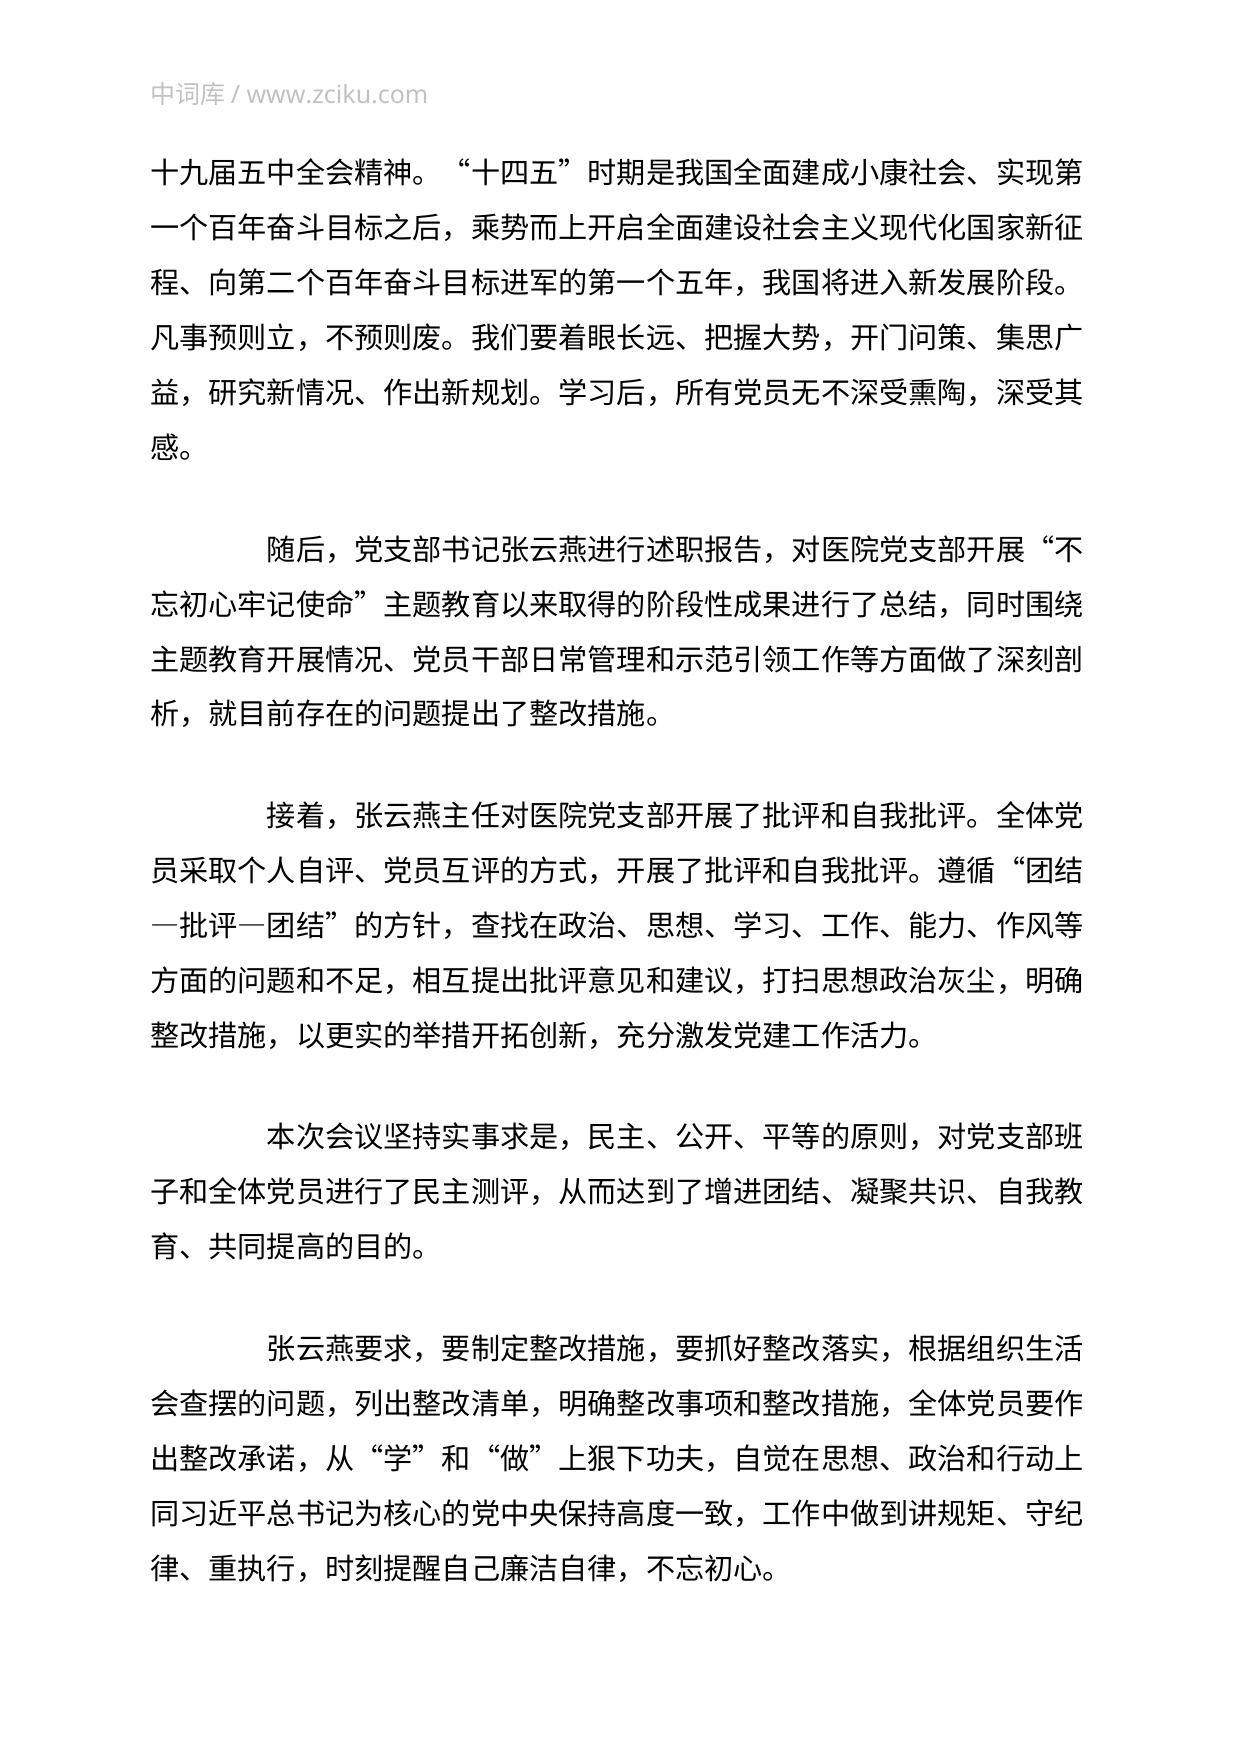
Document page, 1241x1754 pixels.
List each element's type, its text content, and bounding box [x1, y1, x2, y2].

text 张云燕要求，要制定整改措施，要抓好整改落实，根据组织生活会查摆的问题，列出整改清单，明确整改事项和整改措施，全体党员要作出整改承诺，从“学”和“做”上狠下功夫，自觉在思想、政治和行动上同习近平总书记为核心的党中央保持高度一致，工作中做到讲规矩、守纪律、重执行，时刻提醒自己廉洁自律，不忘初心。 [150, 1326, 1090, 1587]
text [150, 150, 1090, 467]
text 接着，张云燕主任对医院党支部开展了批评和自我批评。全体党员采取个人自评、党员互评的方式，开展了批评和自我批评。遵循“团结—批评—团结”的方针，查找在政治、思想、学习、工作、能力、作风等方面的问题和不足，相互提出批评意见和建议，打扫思想政治灰尘，明确整改措施，以更实的举措开拓创新，充分激发党建工作活力。 [150, 793, 1090, 1054]
text 随后，党支部书记张云燕进行述职报告，对医院党支部开展“不忘初心牢记使命”主题教育以来取得的阶段性成果进行了总结，同时围绕主题教育开展情况、党员干部日常管理和示范引领工作等方面做了深刻剖析，就目前存在的问题提出了整改措施。 [150, 526, 1090, 733]
text 本次会议坚持实事求是，民主、公开、平等的原则，对党支部班子和全体党员进行了民主测评，从而达到了增进团结、凝聚共识、自我教育、共同提高的目的。 [150, 1114, 1090, 1266]
